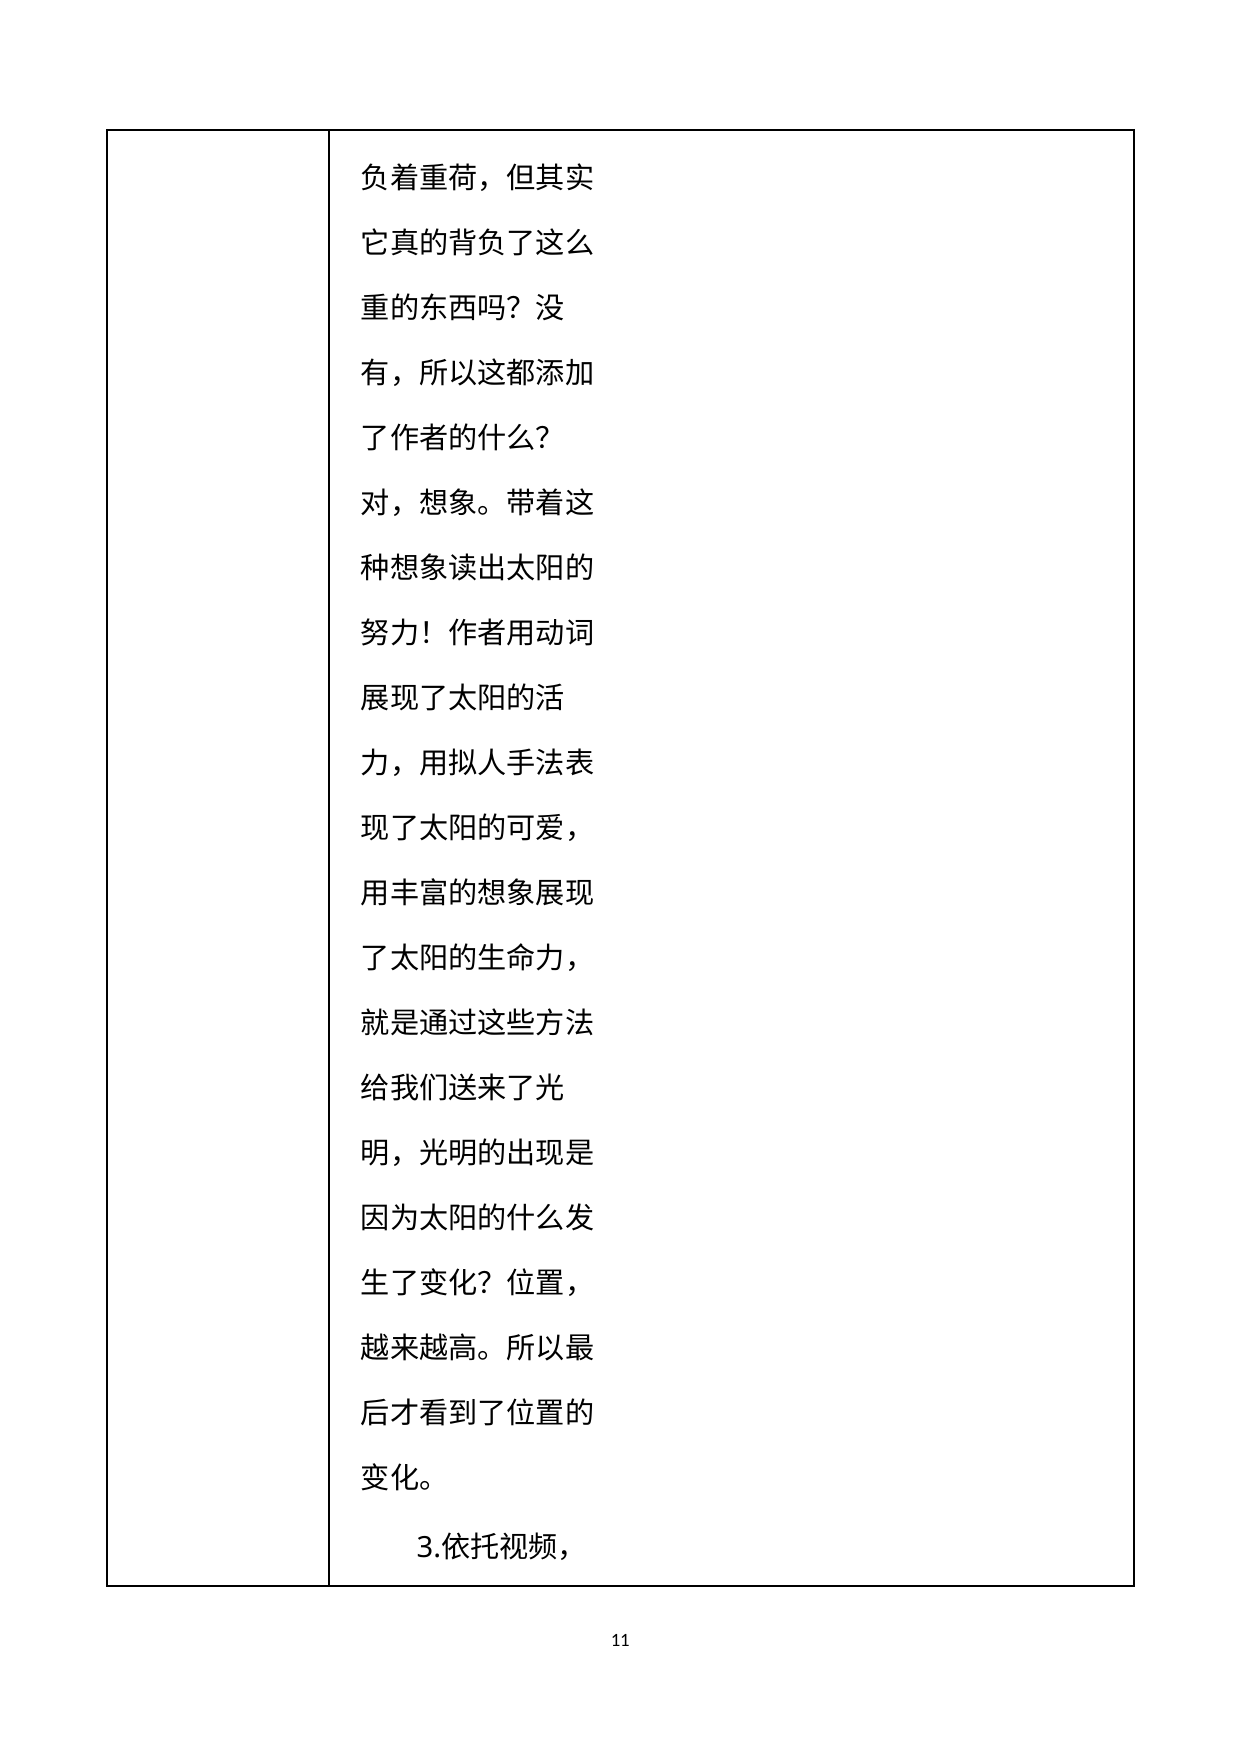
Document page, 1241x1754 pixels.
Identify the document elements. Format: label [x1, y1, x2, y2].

table_cell [108, 131, 328, 1585]
table_cell [330, 131, 1133, 1585]
